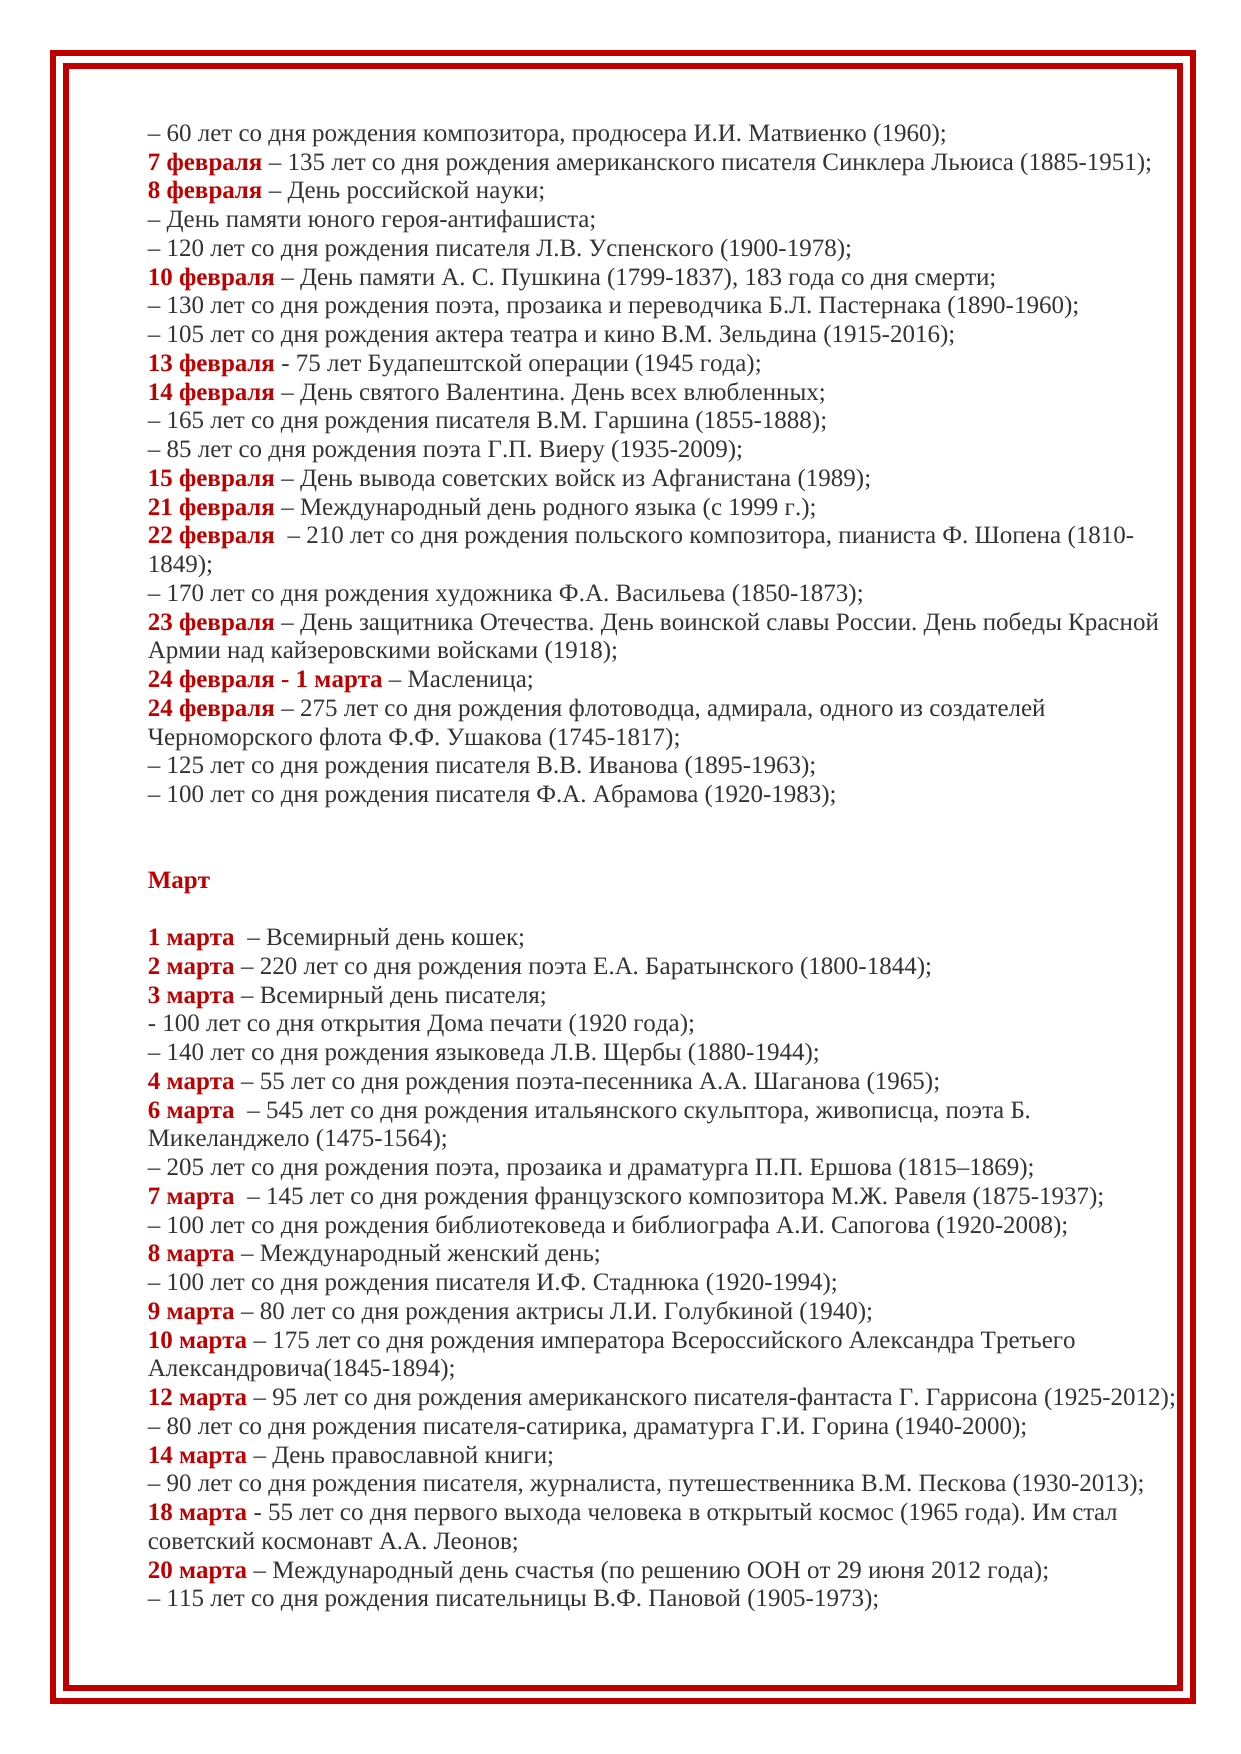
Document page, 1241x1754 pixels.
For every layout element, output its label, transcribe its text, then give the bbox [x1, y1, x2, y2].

text – 85 лет со дня рождения поэта Г.П. Виеру (1935-2009); [148, 434, 1177, 463]
text – 120 лет со дня рождения писателя Л.В. Успенского (1900-1978); [148, 233, 1177, 262]
text – 60 лет со дня рождения композитора, продюсера И.И. Матвиенко (1960); [148, 118, 1177, 147]
text – 170 лет со дня рождения художника Ф.А. Васильева (1850-1873); [148, 578, 1177, 607]
text – 205 лет со дня рождения поэта, прозаика и драматурга П.П. Ершова (1815–1869); [148, 1152, 1177, 1181]
text 4 марта – 55 лет со дня рождения поэта-песенника А.А. Шаганова (1965); [148, 1066, 1177, 1095]
text – 100 лет со дня рождения писателя Ф.А. Абрамова (1920-1983); [148, 779, 1177, 808]
text 24 февраля - 1 марта – Масленица; [148, 664, 1177, 693]
text 22 февраля – 210 лет со дня рождения польского композитора, пианиста Ф. Шопена (1810-1849); [148, 521, 1177, 578]
text – 140 лет со дня рождения языковеда Л.В. Щербы (1880-1944); [148, 1037, 1177, 1066]
text – 80 лет со дня рождения писателя-сатирика, драматурга Г.И. Горина (1940-2000); [148, 1411, 1177, 1440]
text – 100 лет со дня рождения библиотековеда и библиографа А.И. Сапогова (1920-2008); [148, 1210, 1177, 1238]
text – 125 лет со дня рождения писателя В.В. Иванова (1895-1963); [148, 751, 1177, 779]
text 13 февраля - 75 лет Будапештской операции (1945 года); [148, 348, 1177, 377]
text 2 марта – 220 лет со дня рождения поэта Е.А. Баратынского (1800-1844); [148, 951, 1177, 980]
text 12 марта – 95 лет со дня рождения американского писателя-фантаста Г. Гаррисона (1925-2012); [148, 1382, 1177, 1411]
text 8 марта – Международный женский день; [148, 1238, 1177, 1267]
text 6 марта – 545 лет со дня рождения итальянского скульптора, живописца, поэта Б. Микеланджело (1475-1564); [148, 1095, 1177, 1152]
text – 130 лет со дня рождения поэта, прозаика и переводчика Б.Л. Пастернака (1890-1960); [148, 291, 1177, 319]
text 7 февраля – 135 лет со дня рождения американского писателя Синклера Льюиса (1885-1951); [148, 147, 1177, 176]
text 24 февраля – 275 лет со дня рождения флотоводца, адмирала, одного из создателей Черноморского флота Ф.Ф. Ушакова (1745-1817); [148, 693, 1177, 751]
text 9 марта – 80 лет со дня рождения актрисы Л.И. Голубкиной (1940); [148, 1296, 1177, 1325]
text 10 февраля – День памяти А. С. Пушкина (1799-1837), 183 года со дня смерти; [148, 262, 1177, 291]
text 3 марта – Всемирный день писателя; [148, 980, 1177, 1008]
text 20 марта – Международный день счастья (по решению ООН от 29 июня 2012 года); [148, 1555, 1177, 1583]
text – 90 лет со дня рождения писателя, журналиста, путешественника В.М. Пескова (1930-2013); [148, 1468, 1177, 1497]
text 14 февраля – День святого Валентина. День всех влюбленных; [148, 377, 1177, 406]
text 10 марта – 175 лет со дня рождения императора Всероссийского Александра Третьего Александровича(1845-1894); [148, 1325, 1177, 1382]
text 21 февраля – Международный день родного языка (с 1999 г.); [148, 492, 1177, 521]
text – 105 лет со дня рождения актера театра и кино В.М. Зельдина (1915-2016); [148, 319, 1177, 348]
text Март [148, 866, 1177, 894]
text 7 марта – 145 лет со дня рождения французского композитора М.Ж. Равеля (1875-1937); [148, 1181, 1177, 1210]
text 1 марта – Всемирный день кошек; [148, 922, 1177, 951]
text 14 марта – День православной книги; [148, 1440, 1177, 1468]
text – День памяти юного героя-антифашиста; [148, 204, 1177, 233]
text - 100 лет со дня открытия Дома печати (1920 года); [148, 1008, 1177, 1037]
text 8 февраля – День российской науки; [148, 176, 1177, 204]
text 18 марта - 55 лет со дня первого выхода человека в открытый космос (1965 года). Им стал советский космонавт А.А. Леонов; [148, 1497, 1177, 1555]
text 15 февраля – День вывода советских войск из Афганистана (1989); [148, 463, 1177, 492]
text – 115 лет со дня рождения писательницы В.Ф. Пановой (1905-1973); [148, 1583, 1177, 1612]
text 23 февраля – День защитника Отечества. День воинской славы России. День победы Красной Армии над кайзеровскими войсками (1918); [148, 607, 1177, 664]
text – 165 лет со дня рождения писателя В.М. Гаршина (1855-1888); [148, 406, 1177, 434]
text – 100 лет со дня рождения писателя И.Ф. Стаднюка (1920-1994); [148, 1267, 1177, 1296]
